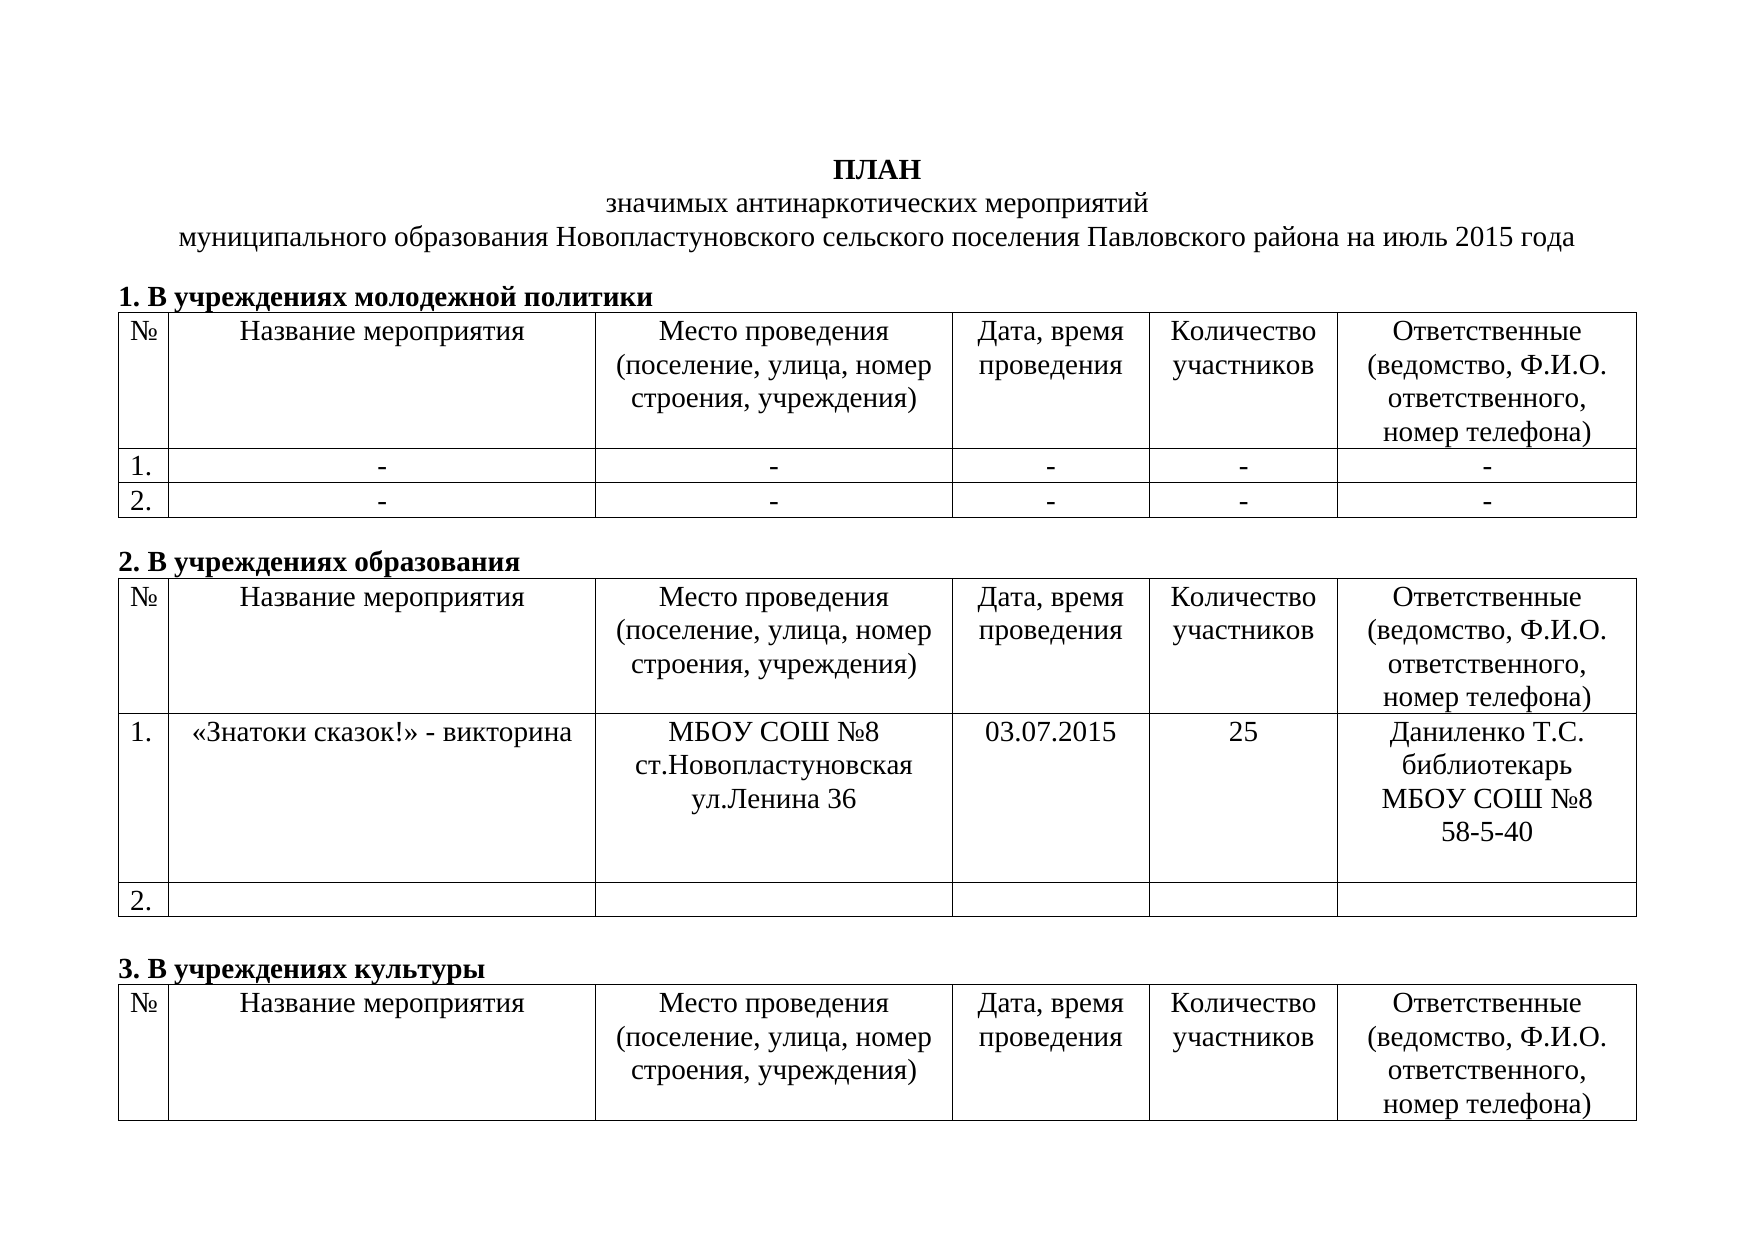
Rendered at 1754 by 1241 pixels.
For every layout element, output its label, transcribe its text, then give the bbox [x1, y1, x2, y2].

table_cell 03.07.2015 [953, 714, 1149, 882]
table_header № [119, 579, 168, 713]
table_cell [953, 883, 1149, 916]
table_cell - [1150, 449, 1337, 482]
table_cell - [596, 449, 952, 482]
table_header Ответственные (ведомство, Ф.И.О. ответственного, номер телефона) [1338, 985, 1636, 1119]
text ПЛАН [118, 152, 1636, 185]
table_cell «Знатоки сказок!» - викторина [169, 714, 595, 882]
table_header Название мероприятия [169, 579, 595, 713]
table_cell - [169, 449, 595, 482]
table_cell [1150, 883, 1337, 916]
table_cell [1338, 883, 1636, 916]
table_header Ответственные (ведомство, Ф.И.О. ответственного, номер телефона) [1338, 579, 1636, 713]
table_cell - [953, 483, 1149, 517]
table_header Количество участников [1150, 985, 1337, 1119]
table_cell 1. [119, 449, 168, 482]
table_cell - [1338, 483, 1636, 517]
table_cell [169, 883, 595, 916]
table_cell 25 [1150, 714, 1337, 882]
table_header Количество участников [1150, 313, 1337, 447]
table_cell 1. [119, 714, 168, 882]
table_header Название мероприятия [169, 313, 595, 447]
text значимых антинаркотических мероприятий [118, 185, 1636, 219]
table_header Название мероприятия [169, 985, 595, 1119]
text 3. В учреждениях культуры [118, 951, 1636, 984]
table_cell Даниленко Т.С. библиотекарь МБОУ СОШ №8 58-5-40 [1338, 714, 1636, 882]
table_cell - [596, 483, 952, 517]
table_header Дата, время проведения [953, 313, 1149, 447]
table_header Количество участников [1150, 579, 1337, 713]
table_cell - [1150, 483, 1337, 517]
table_cell 2. [119, 883, 168, 916]
table_cell - [1338, 449, 1636, 482]
text 2. В учреждениях образования [118, 544, 1636, 578]
table_header Ответственные (ведомство, Ф.И.О. ответственного, номер телефона) [1338, 313, 1636, 447]
text муниципального образования Новопластуновского сельского поселения Павловского района на июль 2015 года [118, 219, 1636, 252]
table_cell [596, 883, 952, 916]
table_header Место проведения (поселение, улица, номер строения, учреждения) [596, 985, 952, 1119]
table_header Дата, время проведения [953, 579, 1149, 713]
table_cell - [953, 449, 1149, 482]
table_cell МБОУ СОШ №8 ст.Новопластуновская ул.Ленина 36 [596, 714, 952, 882]
table_header № [119, 985, 168, 1119]
table_header Место проведения (поселение, улица, номер строения, учреждения) [596, 313, 952, 447]
table_header Место проведения (поселение, улица, номер строения, учреждения) [596, 579, 952, 713]
table_cell 2. [119, 483, 168, 517]
text 1. В учреждениях молодежной политики [118, 279, 1636, 312]
table_header Дата, время проведения [953, 985, 1149, 1119]
table_header № [119, 313, 168, 447]
table_cell - [169, 483, 595, 517]
